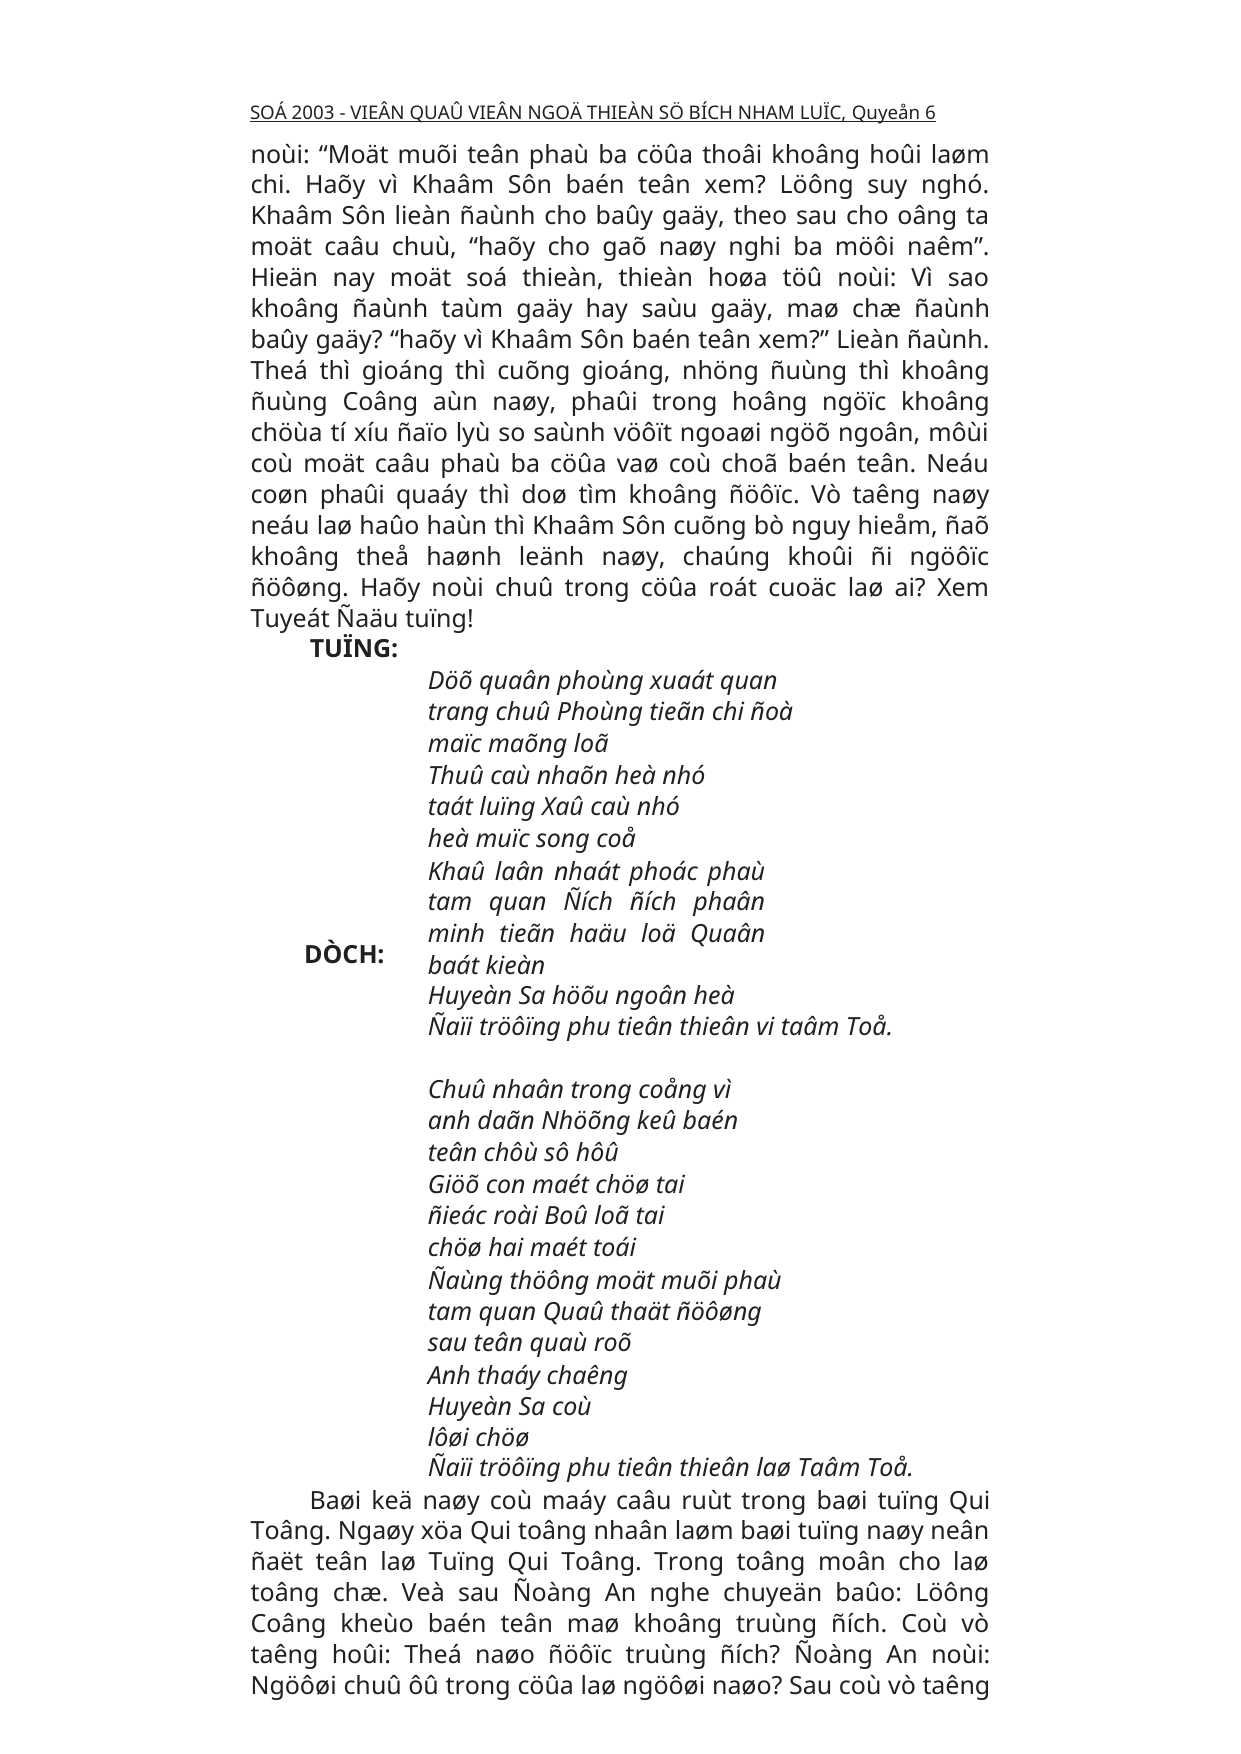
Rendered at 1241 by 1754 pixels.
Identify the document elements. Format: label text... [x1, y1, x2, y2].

text Giöõ con maét chöø tai ñieác roài Boû loã tai chöø hai maét toái [428, 1168, 719, 1264]
text DÒCH: [106, 936, 384, 970]
text Döõ quaân phoùng xuaát quan trang chuû Phoùng tieãn chi ñoà maïc maõng loã [428, 664, 801, 759]
text Huyeàn Sa höõu ngoân heà [428, 982, 1092, 1010]
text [250, 1484, 990, 1702]
text Anh thaáy chaêng Huyeàn Sa coù lôøi chöø [428, 1359, 636, 1454]
text Khaû laân nhaát phoác phaù tam quan Ñích ñích phaân minh tieãn haäu loä Quaân baát kieàn [428, 855, 765, 982]
text Ñaïi tröôïng phu tieân thieân vi taâm Toå. [428, 1010, 1092, 1041]
text Chuû nhaân trong coång vì anh daãn Nhöõng keû baén teân chôù sô hôû [428, 1073, 761, 1168]
text Ñaïi tröôïng phu tieân thieân laø Taâm Toå. [428, 1454, 1092, 1482]
subtitle TUÏNG: [309, 635, 1092, 663]
text Ñaùng thöông moät muõi phaù tam quan Quaû thaät ñöôøng sau teân quaù roõ [428, 1264, 798, 1359]
text noùi: “Moät muõi teân phaù ba cöûa thoâi khoâng hoûi laøm chi. Haõy vì Khaâm Sôn baén teân xem? Löông suy nghó. Khaâm Sôn lieàn ñaùnh cho baûy gaäy, theo sau cho oâng ta moät caâu chuù, “haõy cho gaõ naøy nghi ba möôi naêm”. Hieän nay moät soá thieàn, thieàn hoøa töû noùi: Vì sao khoâng ñaùnh taùm gaäy hay saùu gaäy, maø chæ ñaùnh baûy gaäy? “haõy vì Khaâm Sôn baén teân xem?” Lieàn ñaùnh. Theá thì gioáng thì cuõng gioáng, nhöng ñuùng thì khoâng ñuùng Coâng aùn naøy, phaûi trong hoâng ngöïc khoâng chöùa tí xíu ñaïo lyù so saùnh vöôït ngoaøi ngöõ ngoân, môùi coù moät caâu phaù ba cöûa vaø coù choã baén teân. Neáu coøn phaûi quaáy thì doø tìm khoâng ñöôïc. Vò taêng naøy neáu laø haûo haùn thì Khaâm Sôn cuõng bò nguy hieåm, ñaõ khoâng theå haønh leänh naøy, chaúng khoûi ñi ngöôïc ñöôøng. Haõy noùi chuû trong cöûa roát cuoäc laø ai? Xem Tuyeát Ñaäu tuïng! [250, 138, 990, 635]
text Thuû caù nhaõn heà nhó taát luïng Xaû caù nhó heà muïc song coå [428, 759, 714, 855]
